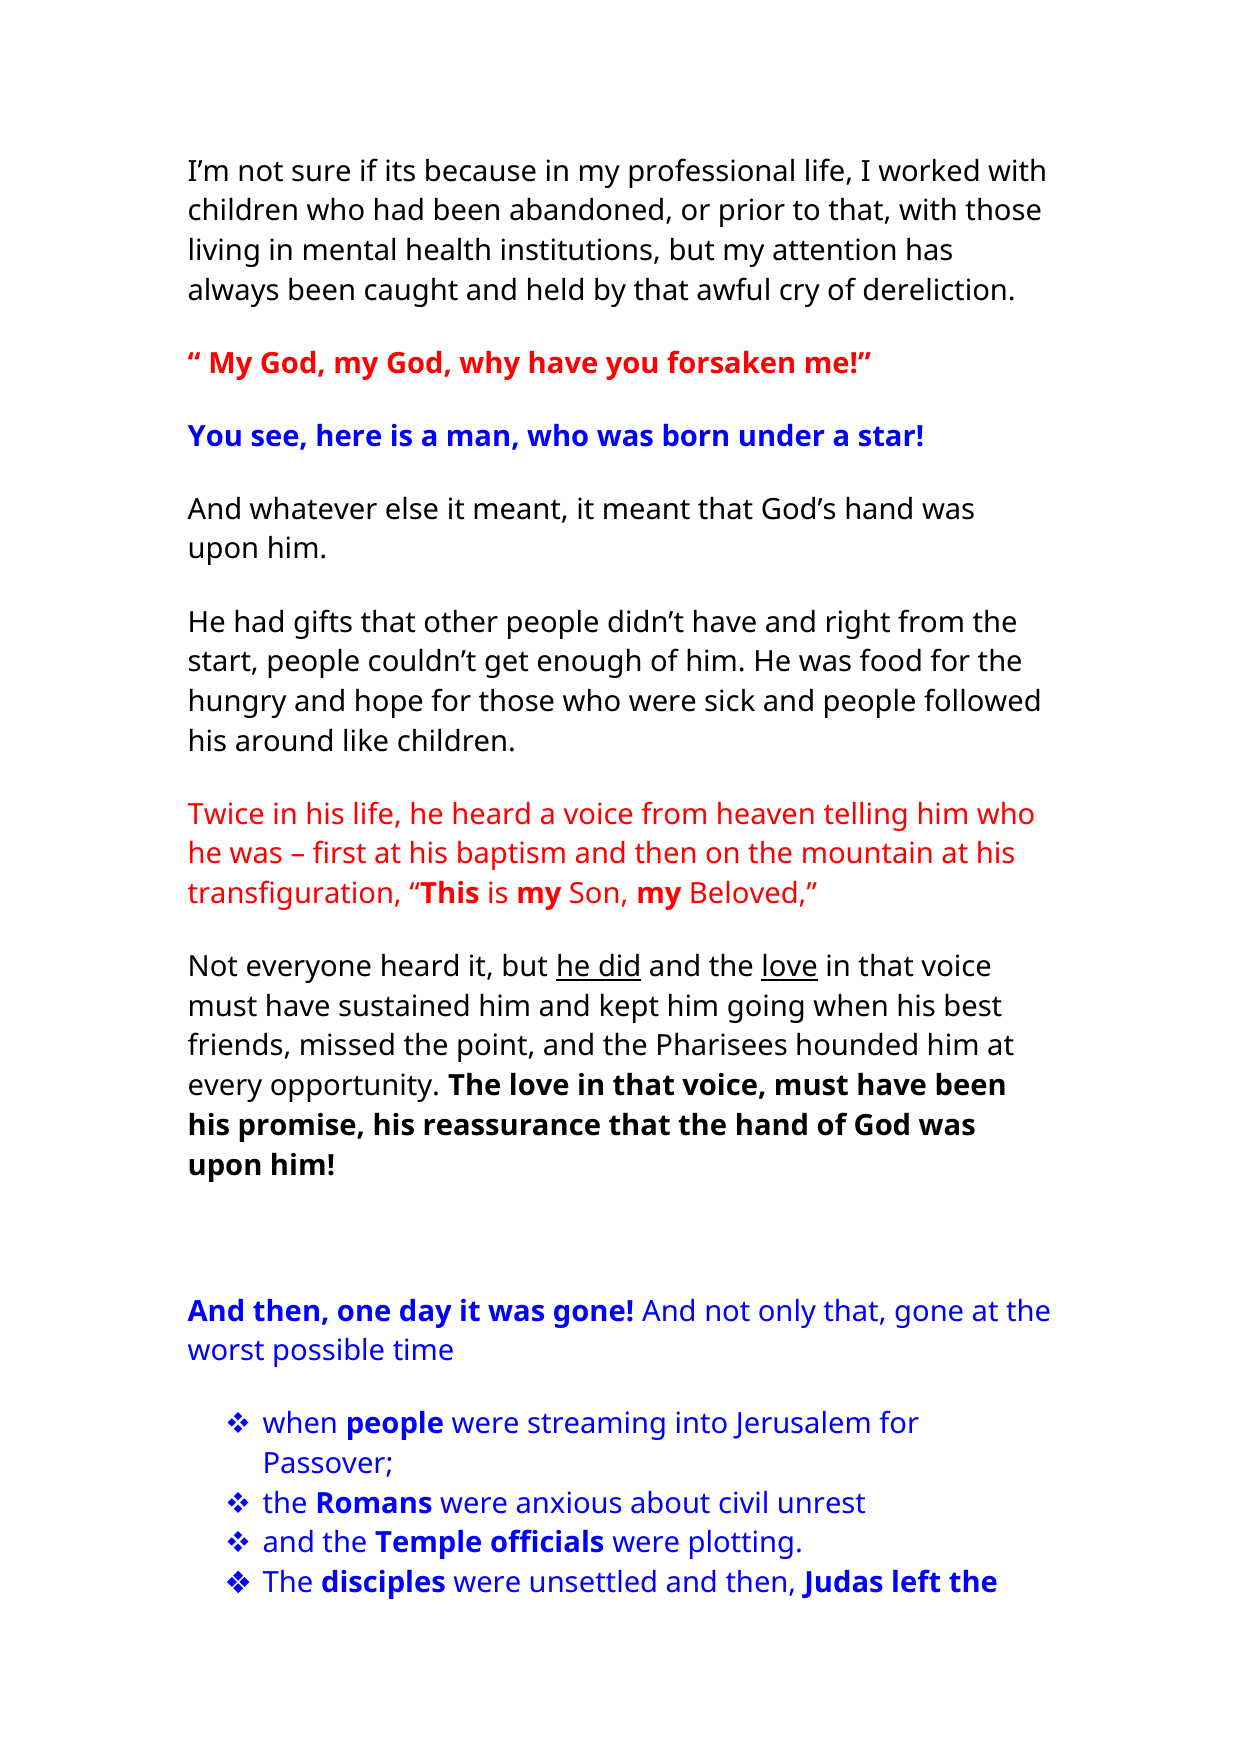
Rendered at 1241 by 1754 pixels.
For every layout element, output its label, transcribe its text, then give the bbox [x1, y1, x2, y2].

text “ My God, my God, why have you forsaken me!” [187, 342, 1053, 382]
text Twice in his life, he heard a voice from heaven telling him who he was – first at his baptism and then on the mountain at his transfiguration, “This is my Son, my Beloved,” [187, 793, 1053, 912]
text And whatever else it meant, it meant that God’s hand was upon him. [187, 488, 1053, 567]
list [225, 1561, 1053, 1601]
text He had gifts that other people didn’t have and right from the start, people couldn’t get enough of him. He was food for the hungry and hope for those who were sick and people followed his around like children. [187, 601, 1053, 759]
text You see, here is a man, who was born under a star! [187, 415, 1053, 455]
text I’m not sure if its because in my professional life, I worked with children who had been abandoned, or prior to that, with those living in mental health institutions, but my attention has always been caught and held by that awful cry of dereliction. [187, 150, 1053, 309]
list and the Temple officials were plotting. [225, 1522, 1053, 1561]
list when people were streaming into Jerusalem for Passover; [225, 1402, 1053, 1482]
list the Romans were anxious about civil unrest [225, 1482, 1053, 1522]
text Not everyone heard it, but he did and the love in that voice must have sustained him and kept him going when his best friends, missed the point, and the Pharisees hounded him at every opportunity. The love in that voice, must have been his promise, his reassurance that the hand of God was upon him! [187, 945, 1053, 1183]
text And then, one day it was gone! And not only that, gone at the worst possible time [187, 1290, 1053, 1369]
